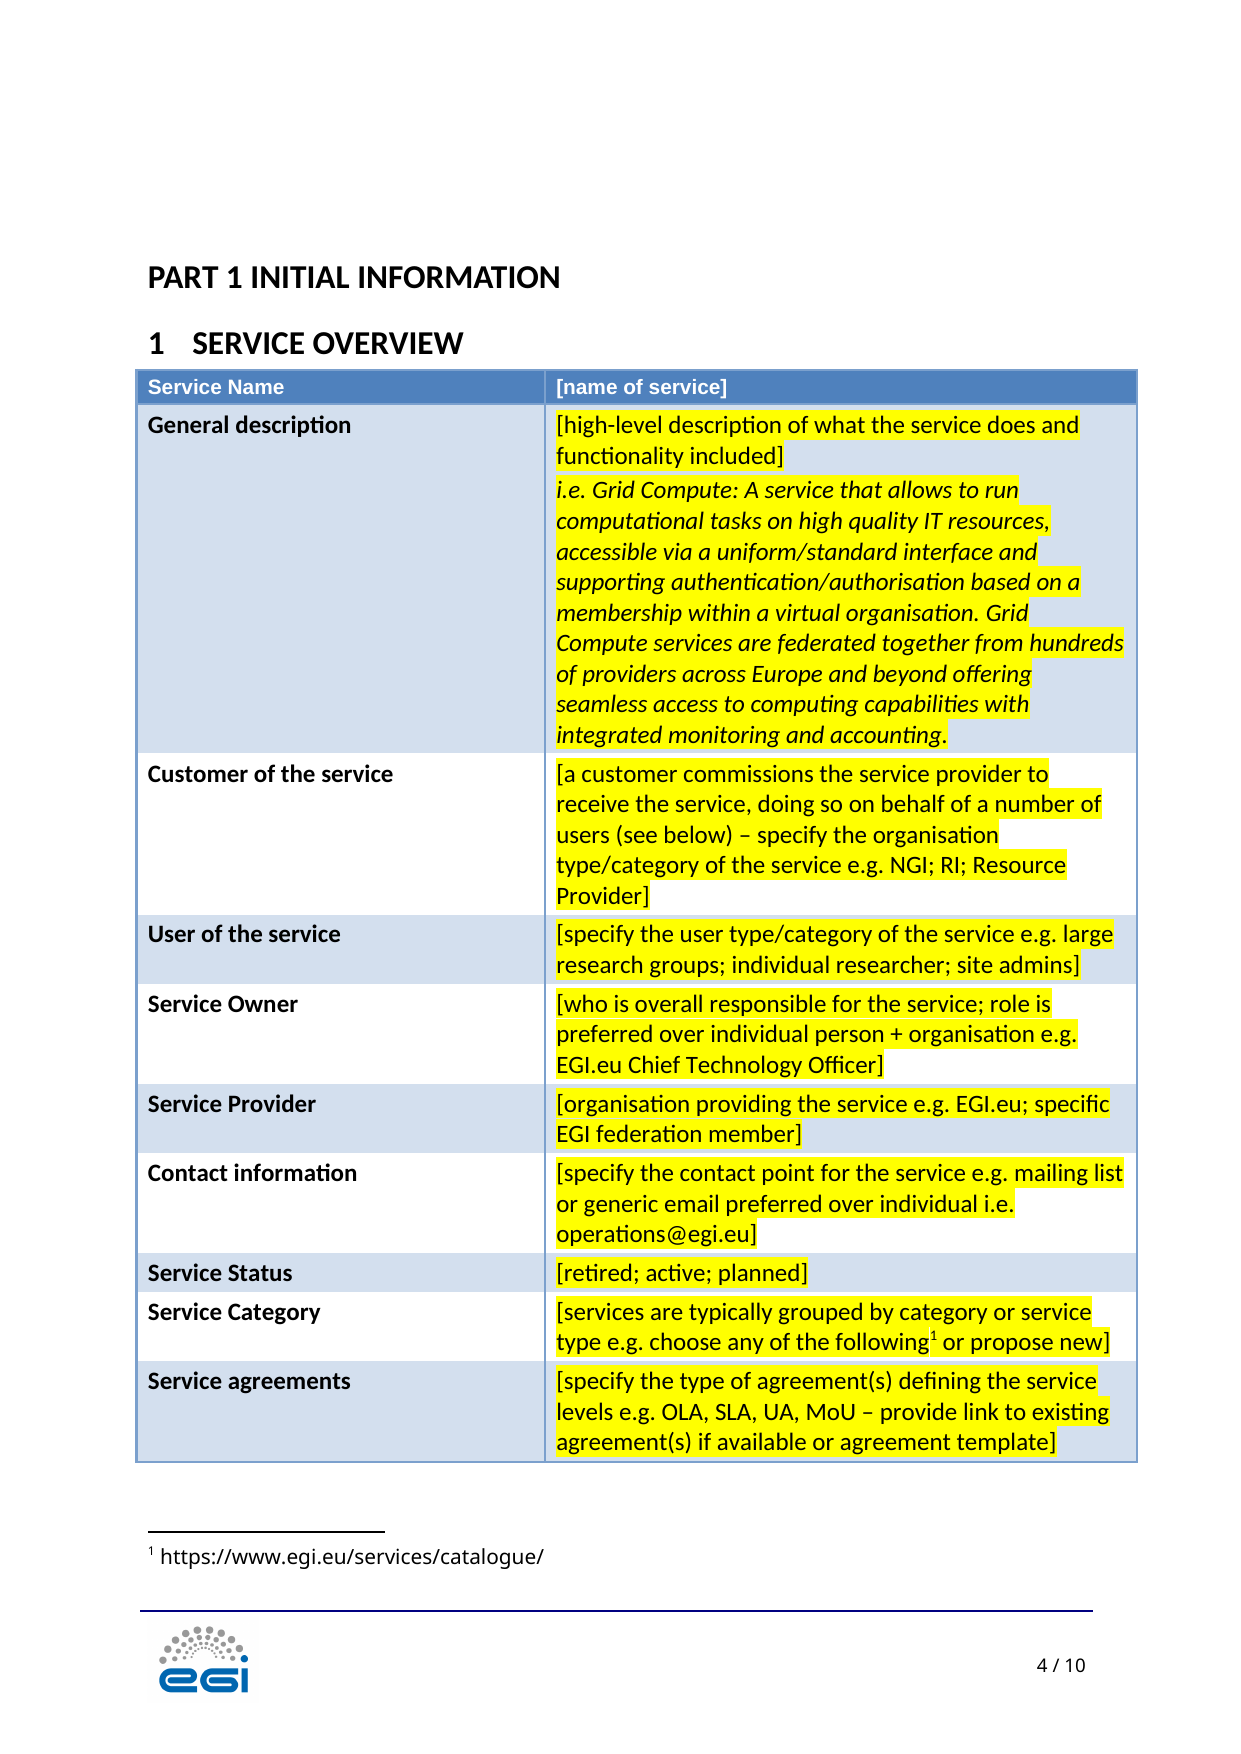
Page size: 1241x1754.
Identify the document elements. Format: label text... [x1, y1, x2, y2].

table_cell [organisation providing the service e.g. EGI.eu; specific EGI federation member] [546, 1084, 1136, 1153]
table_cell Service Owner [138, 984, 544, 1084]
picture [147, 1616, 259, 1703]
table_cell [specify the contact point for the service e.g. mailing list or generic email preferred over individual i.e. operations@egi.eu] [546, 1153, 1136, 1253]
table_cell [specify the type of agreement(s) defining the service levels e.g. OLA, SLA, UA, MoU – provide link to existing agreement(s) if available or agreement template] [546, 1361, 1136, 1461]
table_cell [retired; active; planned] [546, 1253, 1136, 1292]
table_cell Service Category [138, 1292, 544, 1361]
table_cell General description [138, 405, 544, 753]
table_cell [specify the user type/category of the service e.g. large research groups; individual researcher; site admins] [546, 915, 1136, 984]
table_cell Service Provider [138, 1084, 544, 1153]
table_cell Customer of the service [138, 754, 544, 914]
table_header [name of service] [546, 371, 1136, 403]
table_cell User of the service [138, 915, 544, 984]
table_cell [a customer commissions the service provider to receive the service, doing so on behalf of a number of users (see below) – specify the organisation type/category of the service e.g. NGI; RI; Resource Provider] [546, 754, 1136, 914]
table_cell [services are typically grouped by category or service type e.g. choose any of the following or propose new] [546, 1292, 1136, 1361]
subtitle Part 1 Initial information [148, 256, 1092, 297]
table_cell Service agreements [138, 1361, 544, 1461]
table_cell Contact information [138, 1153, 544, 1253]
table_cell [who is overall responsible for the service; role is preferred over individual person + organisation e.g. EGI.eu Chief Technology Officer] [546, 984, 1136, 1084]
table_header Service Name [138, 371, 544, 403]
table_cell Service Status [138, 1253, 544, 1292]
subtitle Service Overview [148, 322, 1092, 363]
table_cell [high-level description of what the service does and functionality included] i.e. Grid Compute: A service that allows to run computational tasks on high quality IT resources, accessible via a uniform/standard interface and supporting authentication/authorisation based on a membership within a virtual organisation. Grid Compute services are federated together from hundreds of providers across Europe and beyond offering seamless access to computing capabilities with integrated monitoring and accounting. [546, 405, 1136, 753]
